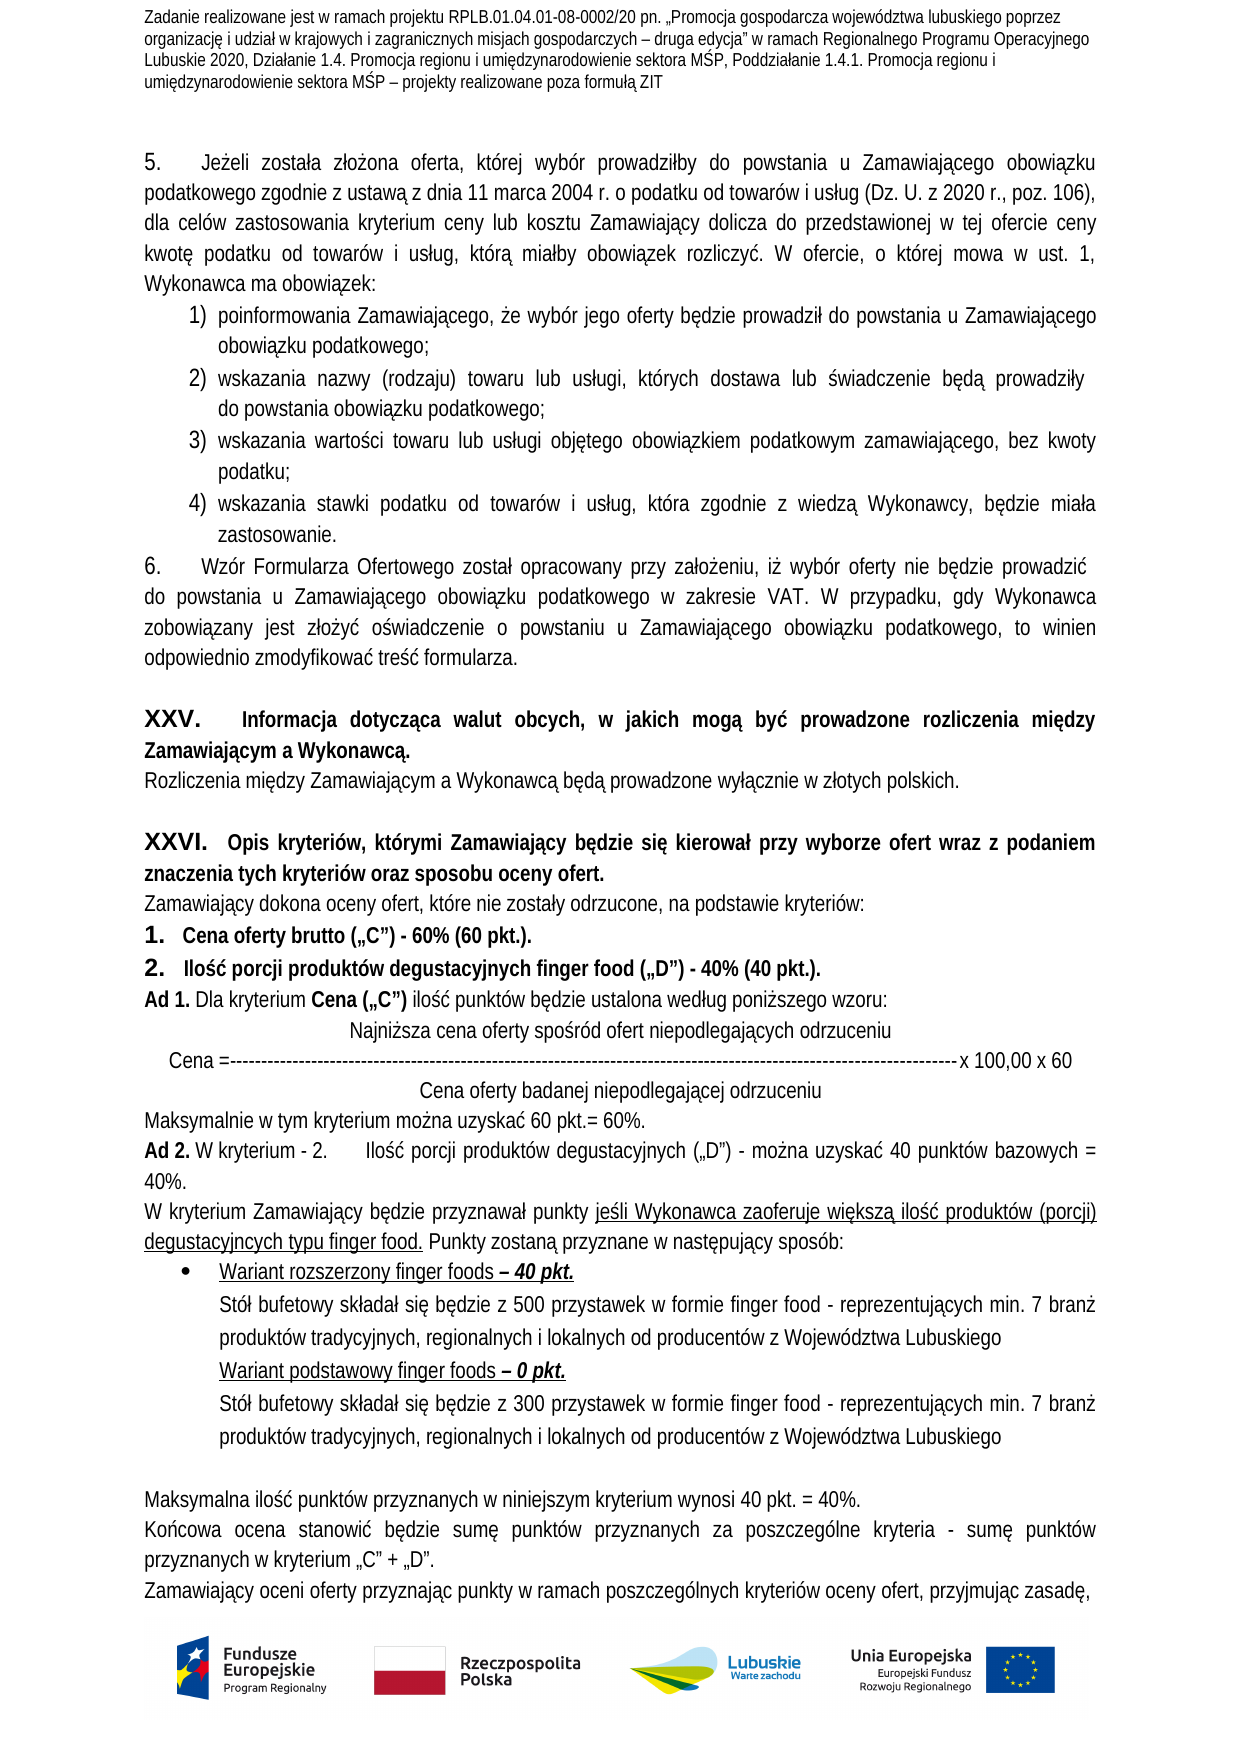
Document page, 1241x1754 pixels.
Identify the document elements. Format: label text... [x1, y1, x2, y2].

list Cena oferty brutto („C”) - 60% (60 pkt.). [144, 920, 1097, 949]
text Najniższa cena oferty spośród ofert niepodlegających odrzuceniu [144, 1017, 1097, 1043]
list Stół bufetowy składał się będzie z 300 przystawek w formie finger food - reprezentujących min. 7 branż produktów tradycyjnych, regionalnych i lokalnych od producentów z Województwa Lubuskiego [219, 1390, 1097, 1449]
list Opis kryteriów, którymi Zamawiający będzie się kierował przy wyborze ofert wraz z podaniem znaczenia tych kryteriów oraz sposobu oceny ofert. [144, 827, 1097, 886]
text W kryterium Zamawiający będzie przyznawał punkty jeśli Wykonawca zaoferuje większą ilość produktów (porcji) degustacyjncych typu finger food. Punkty zostaną przyznane w następujący sposób: [144, 1198, 1097, 1254]
list Ilość porcji produktów degustacyjnych finger food („D”) - 40% (40 pkt.). [144, 953, 1097, 982]
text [144, 1577, 1097, 1603]
text Zamawiający dokona oceny ofert, które nie zostały odrzucone, na podstawie kryteriów: [144, 890, 1097, 916]
list Wzór Formularza Ofertowego został opracowany przy założeniu, iż wybór oferty nie będzie prowadzić do powstania u Zamawiającego obowiązku podatkowego w zakresie VAT. W przypadku, gdy Wykonawca zobowiązany jest złożyć oświadczenie o powstaniu u Zamawiającego obowiązku podatkowego, to winien odpowiednio zmodyfikować treść formularza. [144, 551, 1097, 670]
list Stół bufetowy składał się będzie z 500 przystawek w formie finger food - reprezentujących min. 7 branż produktów tradycyjnych, regionalnych i lokalnych od producentów z Województwa Lubuskiego [219, 1291, 1097, 1350]
list Informacja dotycząca walut obcych, w jakich mogą być prowadzone rozliczenia między Zamawiającym a Wykonawcą. [144, 704, 1097, 763]
text Końcowa ocena stanowić będzie sumę punktów przyznanych za poszczególne kryteria - sumę punktów przyznanych w kryterium „C” + „D”. [144, 1516, 1097, 1573]
text Ad 2. W kryterium - 2. Ilość porcji produktów degustacyjnych („D”) - można uzyskać 40 punktów bazowych = 40%. [144, 1137, 1097, 1194]
picture [144, 1617, 1090, 1720]
list Jeżeli została złożona oferta, której wybór prowadziłby do powstania u Zamawiającego obowiązku podatkowego zgodnie z ustawą z dnia 11 marca 2004 r. o podatku od towarów i usług (Dz. U. z 2020 r., poz. 106), dla celów zastosowania kryterium ceny lub kosztu Zamawiający dolicza do przedstawionej w tej ofercie ceny kwotę podatku od towarów i usług, którą miałby obowiązek rozliczyć. W ofercie, o której mowa w ust. 1, Wykonawca ma obowiązek: [144, 147, 1097, 296]
list Wariant rozszerzony finger foods – 40 pkt. [182, 1258, 1097, 1284]
text Cena oferty badanej niepodlegającej odrzuceniu [144, 1077, 1097, 1103]
text Ad 1. Dla kryterium Cena („C”) ilość punktów będzie ustalona według poniższego wzoru: [144, 986, 1097, 1013]
list Wariant podstawowy finger foods – 0 pkt. [219, 1357, 1097, 1383]
text Cena = x 100,00 x 60 [144, 1047, 1097, 1073]
list poinformowania Zamawiającego, że wybór jego oferty będzie prowadził do powstania u Zamawiającego obowiązku podatkowego; [188, 300, 1097, 359]
list wskazania nazwy (rodzaju) towaru lub usługi, których dostawa lub świadczenie będą prowadziły do powstania obowiązku podatkowego; [188, 363, 1097, 421]
list wskazania wartości towaru lub usługi objętego obowiązkiem podatkowym zamawiającego, bez kwoty podatku; [188, 425, 1097, 484]
text Maksymalna ilość punktów przyznanych w niniejszym kryterium wynosi 40 pkt. = 40%. [144, 1486, 1097, 1512]
list wskazania stawki podatku od towarów i usług, która zgodnie z wiedzą Wykonawcy, będzie miała zastosowanie. [188, 488, 1097, 547]
text Rozliczenia między Zamawiającym a Wykonawcą będą prowadzone wyłącznie w złotych polskich. [144, 767, 1097, 793]
text Maksymalnie w tym kryterium można uzyskać 60 pkt.= 60%. [144, 1107, 1097, 1133]
